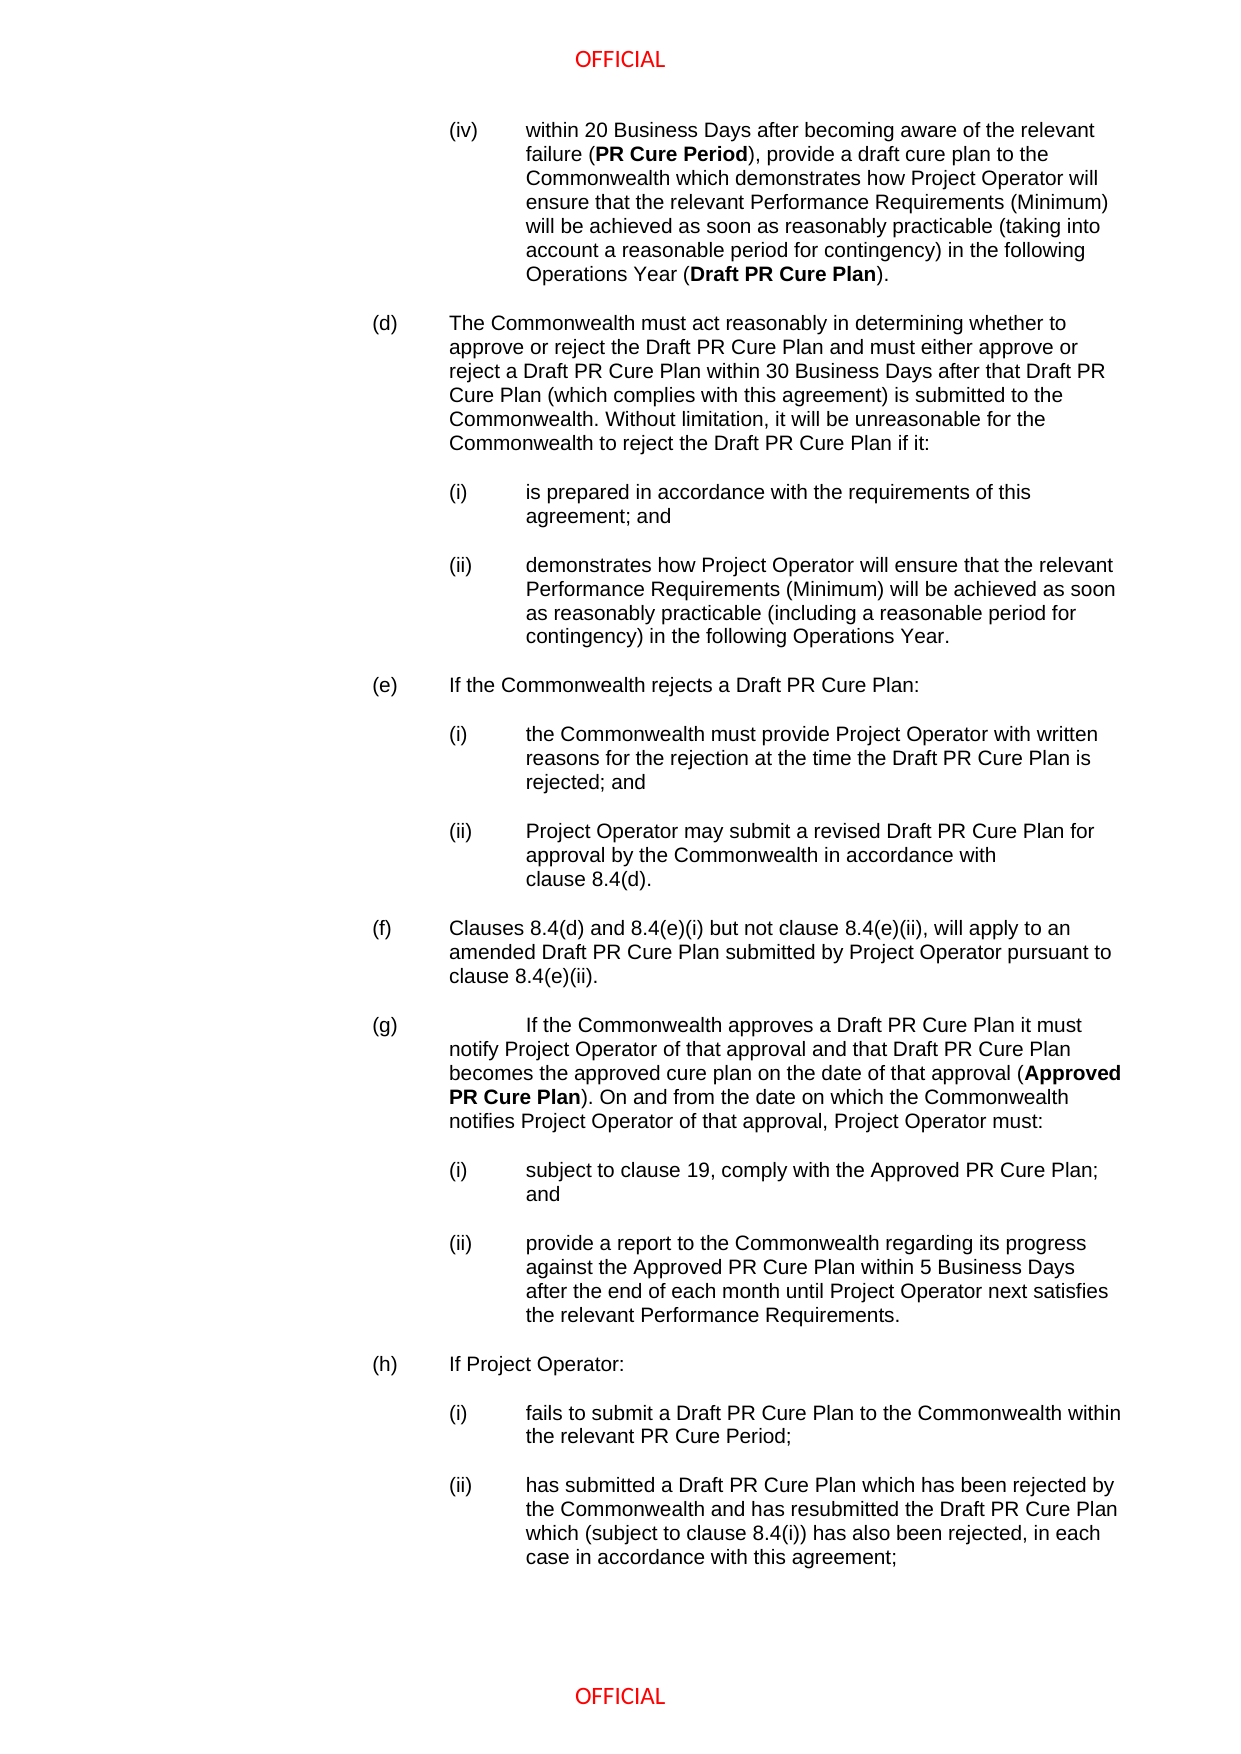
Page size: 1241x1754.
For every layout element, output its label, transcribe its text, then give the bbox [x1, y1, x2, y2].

subtitle Project Operator may submit a revised Draft PR Cure Plan for approval by the Commonwealth in accordance with clause 8.4(d). [449, 819, 1122, 891]
subtitle If the Commonwealth rejects a Draft PR Cure Plan: [372, 673, 1122, 697]
subtitle has submitted a Draft PR Cure Plan which has been rejected by the Commonwealth and has resubmitted the Draft PR Cure Plan which (subject to clause 8.4(i)) has also been rejected, in each case in accordance with this agreement; [449, 1473, 1122, 1569]
subtitle The Commonwealth must act reasonably in determining whether to approve or reject the Draft PR Cure Plan and must either approve or reject a Draft PR Cure Plan within 30 Business Days after that Draft PR Cure Plan (which complies with this agreement) is submitted to the Commonwealth. Without limitation, it will be unreasonable for the Commonwealth to reject the Draft PR Cure Plan if it: [372, 311, 1122, 454]
subtitle If Project Operator: [372, 1351, 1122, 1375]
subtitle fails to submit a Draft PR Cure Plan to the Commonwealth within the relevant PR Cure Period; [449, 1400, 1122, 1448]
subtitle If the Commonwealth approves a Draft PR Cure Plan it must notify Project Operator of that approval and that Draft PR Cure Plan becomes the approved cure plan on the date of that approval (Approved PR Cure Plan). On and from the date on which the Commonwealth notifies Project Operator of that approval, Project Operator must: [372, 1013, 1122, 1133]
subtitle is prepared in accordance with the requirements of this agreement; and [449, 479, 1122, 527]
subtitle subject to clause 19, comply with the Approved PR Cure Plan; and [449, 1158, 1122, 1206]
subtitle demonstrates how Project Operator will ensure that the relevant Performance Requirements (Minimum) will be achieved as soon as reasonably practicable (including a reasonable period for contingency) in the following Operations Year. [449, 552, 1122, 648]
subtitle provide a report to the Commonwealth regarding its progress against the Approved PR Cure Plan within 5 Business Days after the end of each month until Project Operator next satisfies the relevant Performance Requirements. [449, 1231, 1122, 1326]
subtitle Clauses 8.4(d) and 8.4(e)(i) but not clause 8.4(e)(ii), will apply to an amended Draft PR Cure Plan submitted by Project Operator pursuant to clause 8.4(e)(ii). [372, 916, 1122, 988]
subtitle the Commonwealth must provide Project Operator with written reasons for the rejection at the time the Draft PR Cure Plan is rejected; and [449, 722, 1122, 794]
subtitle within 20 Business Days after becoming aware of the relevant failure (PR Cure Period), provide a draft cure plan to the Commonwealth which demonstrates how Project Operator will ensure that the relevant Performance Requirements (Minimum) will be achieved as soon as reasonably practicable (taking into account a reasonable period for contingency) in the following Operations Year (Draft PR Cure Plan). [449, 118, 1122, 286]
